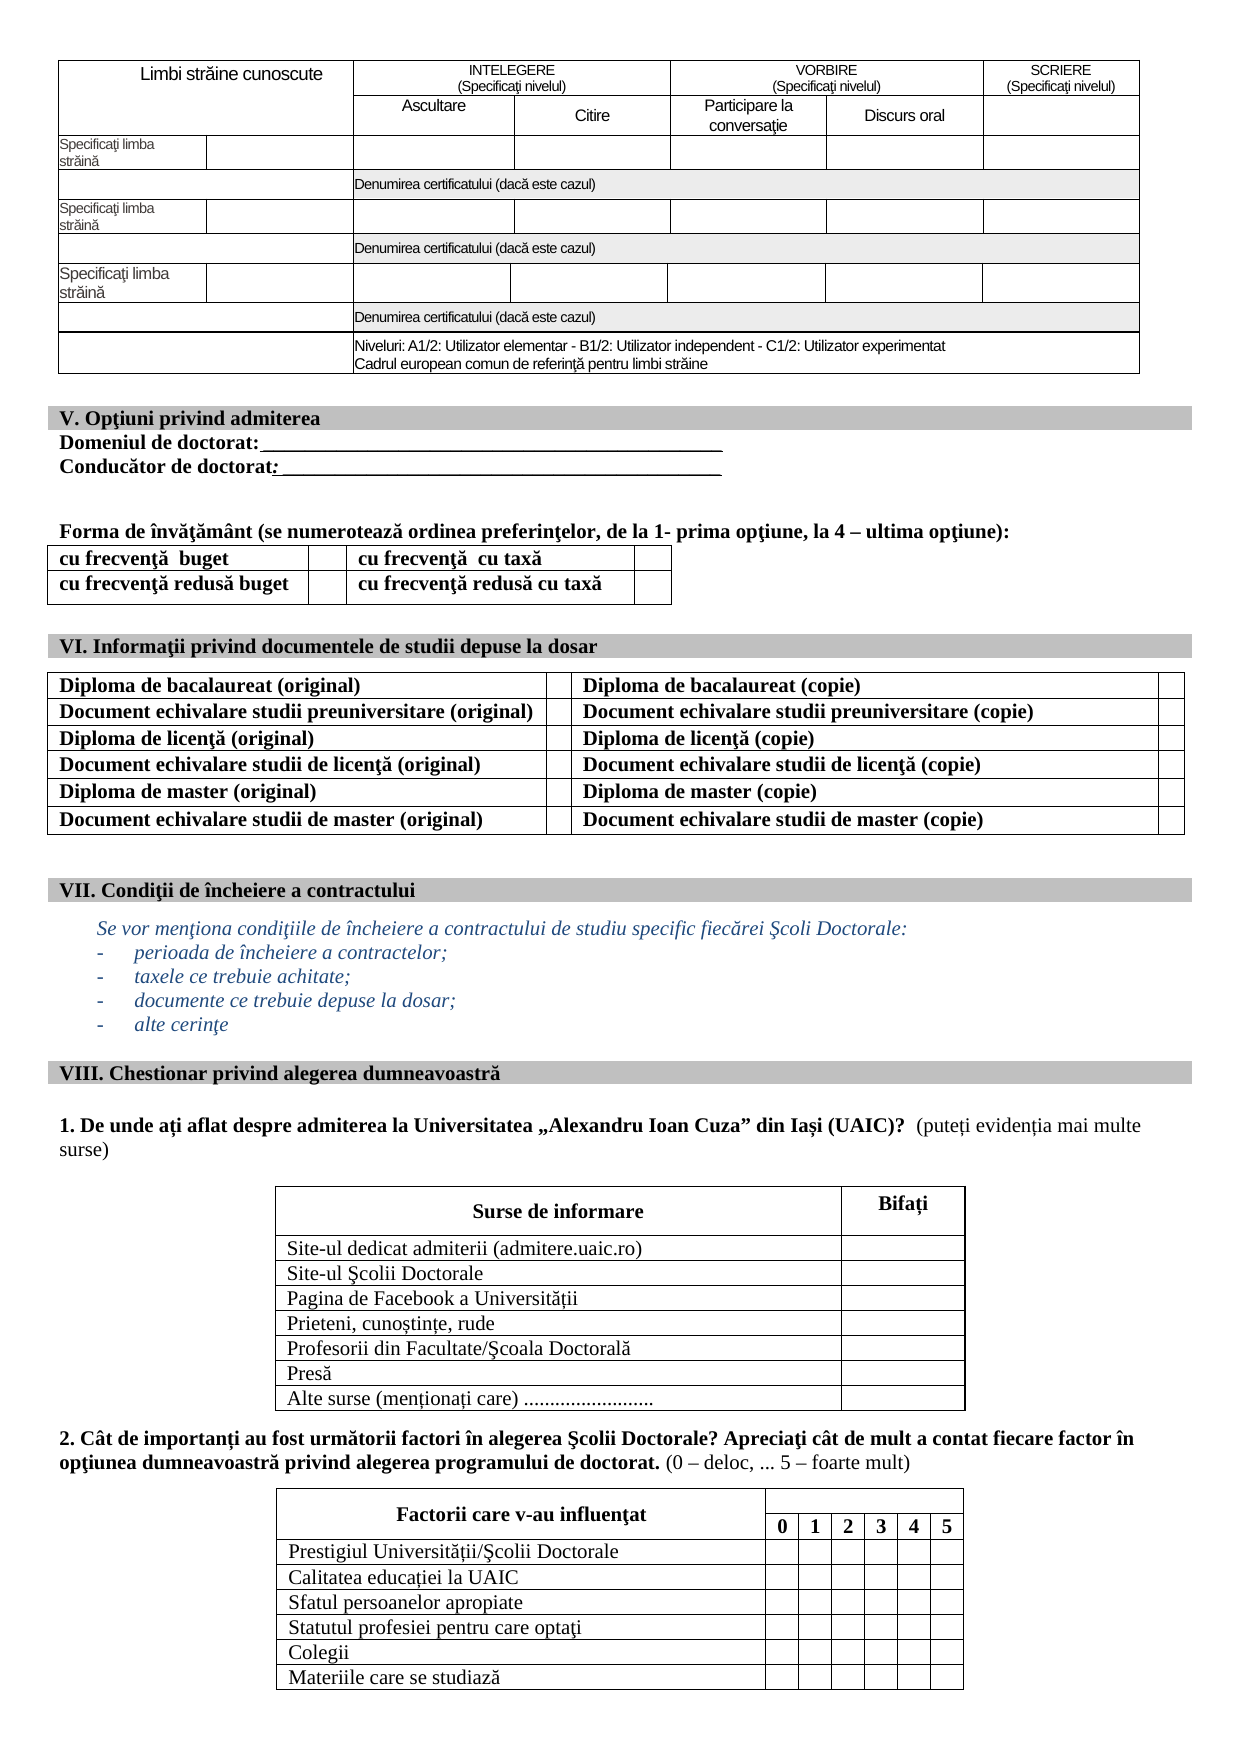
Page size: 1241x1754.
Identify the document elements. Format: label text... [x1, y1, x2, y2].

table_cell [766, 1665, 798, 1689]
table_cell [931, 1540, 963, 1563]
table_cell Prestigiul Universității/Şcolii Doctorale [277, 1540, 765, 1563]
table_cell Site-ul dedicat admiterii (admitere.uaic.ro) [276, 1236, 841, 1260]
table_cell [547, 751, 571, 778]
table_cell Document echivalare studii de licenţă (copie) [572, 751, 1158, 778]
table_header VII. Condiţii de încheiere a contractului [48, 878, 1192, 902]
table_cell [984, 136, 1139, 169]
list perioada de încheiere a contractelor; [97, 940, 1181, 964]
table_header SCRIERE (Specificaţi nivelul) [984, 61, 1139, 95]
table_cell [547, 807, 571, 833]
table_cell 0 [766, 1514, 798, 1538]
table_cell [59, 234, 353, 263]
table_cell [207, 200, 353, 233]
table_cell Participare la conversaţie [671, 96, 826, 134]
text 1. De unde ați aflat despre admiterea „Alexandru Ioan Cuza” din Iași (UAIC)? (puteți evidenția mai multe surse) [59, 1113, 1181, 1161]
table_cell [799, 1640, 831, 1664]
table_cell [842, 1261, 964, 1285]
table_cell [865, 1565, 897, 1589]
table_cell [1159, 807, 1184, 833]
table_cell [865, 1590, 897, 1614]
table_cell 4 [898, 1514, 930, 1538]
table_cell Profesorii din Facultate/Şcoala Doctorală [276, 1336, 841, 1360]
table_cell Document echivalare studii de master (original) [48, 807, 546, 833]
table_cell [59, 333, 353, 373]
table_header [766, 1489, 963, 1513]
table_cell [799, 1540, 831, 1563]
table_cell 1 [799, 1514, 831, 1538]
table_header [1159, 673, 1184, 698]
table_cell [865, 1615, 897, 1639]
table_cell Diploma de licenţă (copie) [572, 726, 1158, 750]
table_cell [59, 303, 353, 331]
table_cell [898, 1640, 930, 1664]
table_cell Citire [515, 96, 670, 134]
table_cell [984, 200, 1139, 233]
table_header VIII. Chestionar privind alegerea dumneavoastră [48, 1061, 1192, 1084]
table_cell Ascultare [354, 96, 514, 134]
text Conducător de doctorat: __________________________________________ [59, 454, 1181, 478]
table_cell [983, 264, 1139, 302]
table_cell [931, 1640, 963, 1664]
table_cell [1159, 699, 1184, 725]
table_cell [827, 136, 983, 169]
table_cell Specificaţi limba străină [59, 200, 206, 233]
table_header VORBIRE (Specificaţi nivelul) [671, 61, 983, 95]
table_cell [1159, 779, 1184, 806]
table_cell Materiile care se studiază [277, 1665, 765, 1689]
table_cell Alte surse (menționați care) ......................... [276, 1386, 841, 1410]
table_cell Statutul profesiei pentru care optaţi [277, 1615, 765, 1639]
table_cell [931, 1615, 963, 1639]
table_header cu frecvenţă buget [48, 546, 308, 570]
table_cell Denumirea certificatului (dacă este cazul) [354, 303, 1139, 331]
table_cell [832, 1565, 864, 1589]
table_cell Document echivalare studii preuniversitare (copie) [572, 699, 1158, 725]
table_cell [766, 1540, 798, 1563]
table_header ΙNΤELEGERE (Specificaţi nivelul) [354, 61, 670, 95]
text Domeniul de doctorat: ____________________________________________ [59, 430, 1181, 454]
table_cell [547, 699, 571, 725]
table_cell [354, 136, 514, 169]
text Forma de învăţământ (se numerotează ordinea preferinţelor, de la 1- prima opţiune, la 4 – ultima opţiune): [59, 511, 1181, 545]
table_cell Denumirea certificatului (dacă este cazul) [354, 234, 1139, 263]
table_cell Pagina de Facebook a Universității [276, 1286, 841, 1310]
table_cell [1159, 751, 1184, 778]
table_cell Discurs oral [827, 96, 983, 134]
table_cell 2 [832, 1514, 864, 1538]
table_header V. Opţiuni privind admiterea [48, 406, 1192, 430]
list taxele ce trebuie achitate; [97, 964, 1181, 988]
table_cell Colegii [277, 1640, 765, 1664]
table_cell [832, 1665, 864, 1689]
table_cell [898, 1665, 930, 1689]
table_header [635, 546, 671, 570]
table_cell [799, 1590, 831, 1614]
table_cell Document echivalare studii de licenţă (original) [48, 751, 546, 778]
table_cell [1159, 726, 1184, 750]
table_cell Diploma de master (original) [48, 779, 546, 806]
table_cell [931, 1590, 963, 1614]
table_cell Sfatul persoanelor apropiate [277, 1590, 765, 1614]
table_cell 5 [931, 1514, 963, 1538]
table_cell [671, 136, 826, 169]
table_cell [832, 1615, 864, 1639]
table_cell [865, 1640, 897, 1664]
list documente ce trebuie depuse la dosar; [97, 988, 1181, 1012]
table_cell [799, 1615, 831, 1639]
table_cell [898, 1615, 930, 1639]
table_header Diploma de bacalaureat (copie) [572, 673, 1158, 698]
table_cell 3 [865, 1514, 897, 1538]
table_cell [984, 96, 1139, 134]
table_cell Niveluri: A1/2: Utilizator elementar - B1/2: Utilizator independent - C1/2: Utilizator experimentat Cadrul european comun de referinţă pentru limbi străine [354, 333, 1139, 373]
table_cell [799, 1665, 831, 1689]
text Se vor menţiona condiţiile de încheiere a contractului de studiu specific fiecărei Şcoli Doctorale: [59, 916, 1181, 940]
table_cell Calitatea educației la UAIC [277, 1565, 765, 1589]
text 2. Cât de importanți au fost următorii factori în alegerea Şcolii Doctorale? Apreciaţi cât de mult a contat fiecare factor în opţiunea dumneavoastră privind alegerea programului de doctorat. (0 – deloc, ... 5 – foarte mult) [59, 1426, 1181, 1474]
table_cell [671, 200, 826, 233]
table_header Factorii care v-au influenţat [277, 1489, 765, 1538]
table_cell Diploma de licenţă (original) [48, 726, 546, 750]
table_cell Prieteni, cunoștințe, rude [276, 1311, 841, 1335]
table_cell [898, 1565, 930, 1589]
list alte cerinţe [97, 1012, 1181, 1036]
table_cell Specificaţi limba străină [59, 136, 206, 169]
table_cell [766, 1565, 798, 1589]
table_cell Denumirea certificatului (dacă este cazul) [354, 170, 1139, 198]
table_cell [842, 1336, 964, 1360]
table_header [309, 546, 346, 570]
table_cell [832, 1590, 864, 1614]
table_header Limbi străine cunoscute [59, 61, 353, 134]
table_header cu frecvenţă cu taxă [347, 546, 634, 570]
table_cell [515, 136, 670, 169]
table_cell [865, 1540, 897, 1563]
table_cell [826, 264, 982, 302]
table_header VI. Informaţii privind documentele de studii depuse la dosar [48, 634, 1192, 658]
table_cell [511, 264, 667, 302]
table_cell [547, 779, 571, 806]
table_cell [865, 1665, 897, 1689]
table_cell cu frecvenţă redusă cu taxă [347, 571, 634, 604]
table_cell [842, 1386, 964, 1410]
table_cell [931, 1565, 963, 1589]
table_cell [799, 1565, 831, 1589]
table_cell Specificaţi limba străină [59, 264, 206, 302]
table_cell cu frecvenţă redusă buget [48, 571, 308, 604]
table_cell [832, 1640, 864, 1664]
table_cell [207, 264, 353, 302]
table_cell [309, 571, 346, 604]
table_cell [766, 1590, 798, 1614]
table_cell [354, 200, 514, 233]
table_cell [898, 1590, 930, 1614]
table_cell [842, 1311, 964, 1335]
table_cell [515, 200, 670, 233]
table_cell [354, 264, 510, 302]
table_cell Diploma de master (copie) [572, 779, 1158, 806]
table_cell [898, 1540, 930, 1563]
table_header Bifați [842, 1187, 964, 1234]
table_header Diploma de bacalaureat (original) [48, 673, 546, 698]
table_cell [766, 1640, 798, 1664]
table_cell [207, 136, 353, 169]
table_cell [931, 1665, 963, 1689]
table_cell [842, 1286, 964, 1310]
table_header [547, 673, 571, 698]
table_cell [547, 726, 571, 750]
table_cell [635, 571, 671, 604]
table_cell [827, 200, 983, 233]
table_cell Presă [276, 1361, 841, 1385]
table_cell [832, 1540, 864, 1563]
table_cell [668, 264, 825, 302]
table_cell Document echivalare studii de master (copie) [572, 807, 1158, 833]
table_cell Site-ul Şcolii Doctorale [276, 1261, 841, 1285]
table_cell [842, 1236, 964, 1260]
table_cell Document echivalare studii preuniversitare (original) [48, 699, 546, 725]
table_cell [842, 1361, 964, 1385]
table_header Surse de informare [276, 1187, 841, 1234]
table_cell [766, 1615, 798, 1639]
table_cell [59, 170, 353, 198]
